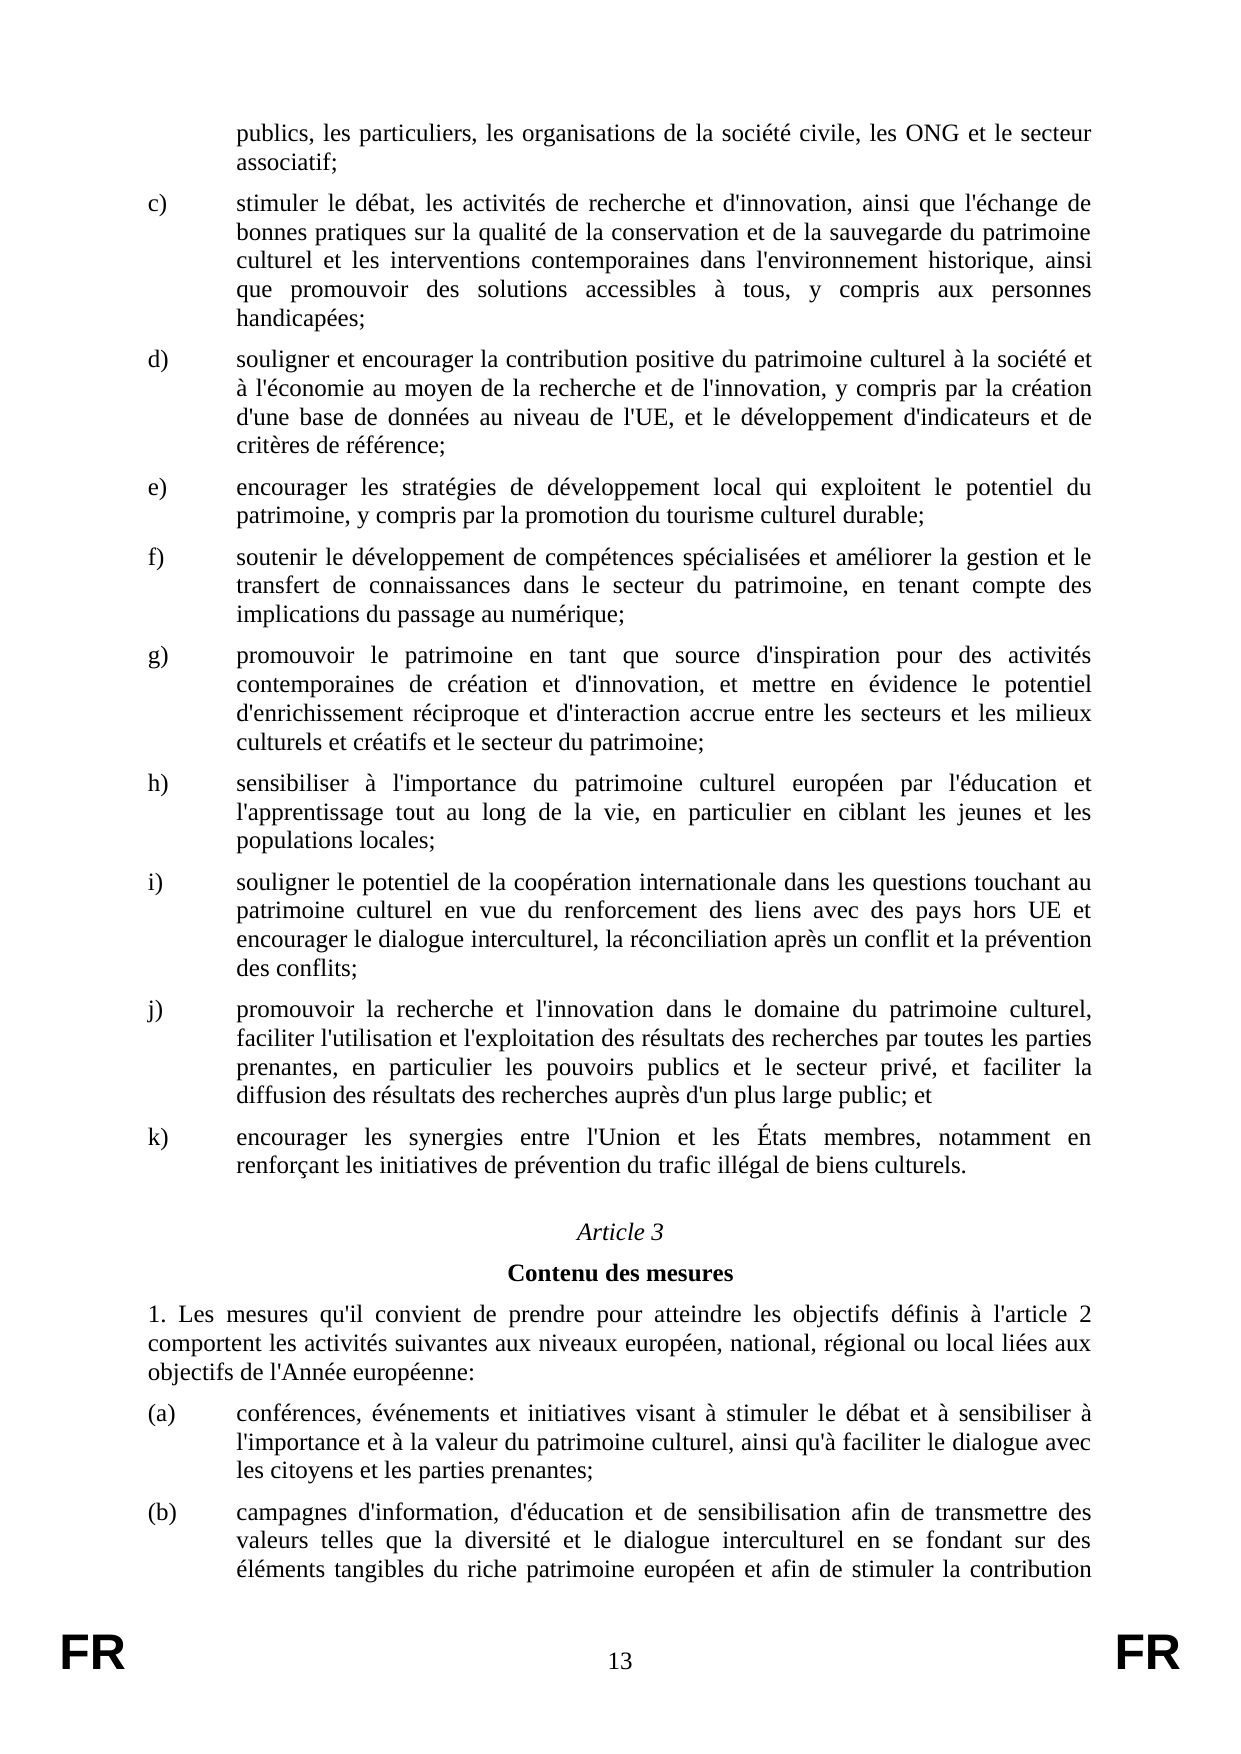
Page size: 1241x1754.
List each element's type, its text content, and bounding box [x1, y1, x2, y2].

text e) encourager les stratégies de développement local qui exploitent le potentiel du patrimoine, y compris par la promotion du tourisme culturel durable; [148, 472, 1093, 529]
text Contenu des mesures [148, 1258, 1093, 1287]
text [148, 118, 1093, 176]
text c) stimuler le débat, les activités de recherche et d'innovation, ainsi que l'échange de bonnes pratiques sur la qualité de la conservation et de la sauvegarde du patrimoine culturel et les interventions contemporaines dans l'environnement historique, ainsi que promouvoir des solutions accessibles à tous, y compris aux personnes handicapées; [148, 188, 1093, 332]
list conférences, événements et initiatives visant à stimuler le débat et à sensibiliser à l'importance et à la valeur du patrimoine culturel, ainsi qu'à faciliter le dialogue avec les citoyens et les parties prenantes; [148, 1398, 1093, 1484]
text j) promouvoir la recherche et l'innovation dans le domaine du patrimoine culturel, faciliter l'utilisation et l'exploitation des résultats des recherches par toutes les parties prenantes, en particulier les pouvoirs publics et le secteur privé, et faciliter la diffusion des résultats des recherches auprès d'un plus large public; et [148, 994, 1093, 1109]
text k) encourager les synergies entre l'Union et les États membres, notamment en renforçant les initiatives de prévention du trafic illégal de biens culturels. [148, 1122, 1093, 1179]
text d) souligner et encourager la contribution positive du patrimoine culturel à la société et à l'économie au moyen de la recherche et de l'innovation, y compris par la création d'une base de données au niveau de l'UE, et le développement d'indicateurs et de critères de référence; [148, 344, 1093, 459]
text Article 3 [148, 1217, 1093, 1246]
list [148, 1497, 1093, 1583]
text 1. Les mesures qu'il convient de prendre pour atteindre les objectifs définis à l'article 2 comportent les activités suivantes aux niveaux européen, national, régional ou local liées aux objectifs de l'Année européenne: [148, 1299, 1093, 1386]
text h) sensibiliser à l'importance du patrimoine culturel européen par l'éducation et l'apprentissage tout au long de la vie, en particulier en ciblant les jeunes et les populations locales; [148, 768, 1093, 854]
text i) souligner le potentiel de la coopération internationale dans les questions touchant au patrimoine culturel en vue du renforcement des liens avec des pays hors UE et encourager le dialogue interculturel, la réconciliation après un conflit et la prévention des conflits; [148, 867, 1093, 982]
text f) soutenir le développement de compétences spécialisées et améliorer la gestion et le transfert de connaissances dans le secteur du patrimoine, en tenant compte des implications du passage au numérique; [148, 542, 1093, 628]
text g) promouvoir le patrimoine en tant que source d'inspiration pour des activités contemporaines de création et d'innovation, et mettre en évidence le potentiel d'enrichissement réciproque et d'interaction accrue entre les secteurs et les milieux culturels et créatifs et le secteur du patrimoine; [148, 641, 1093, 756]
